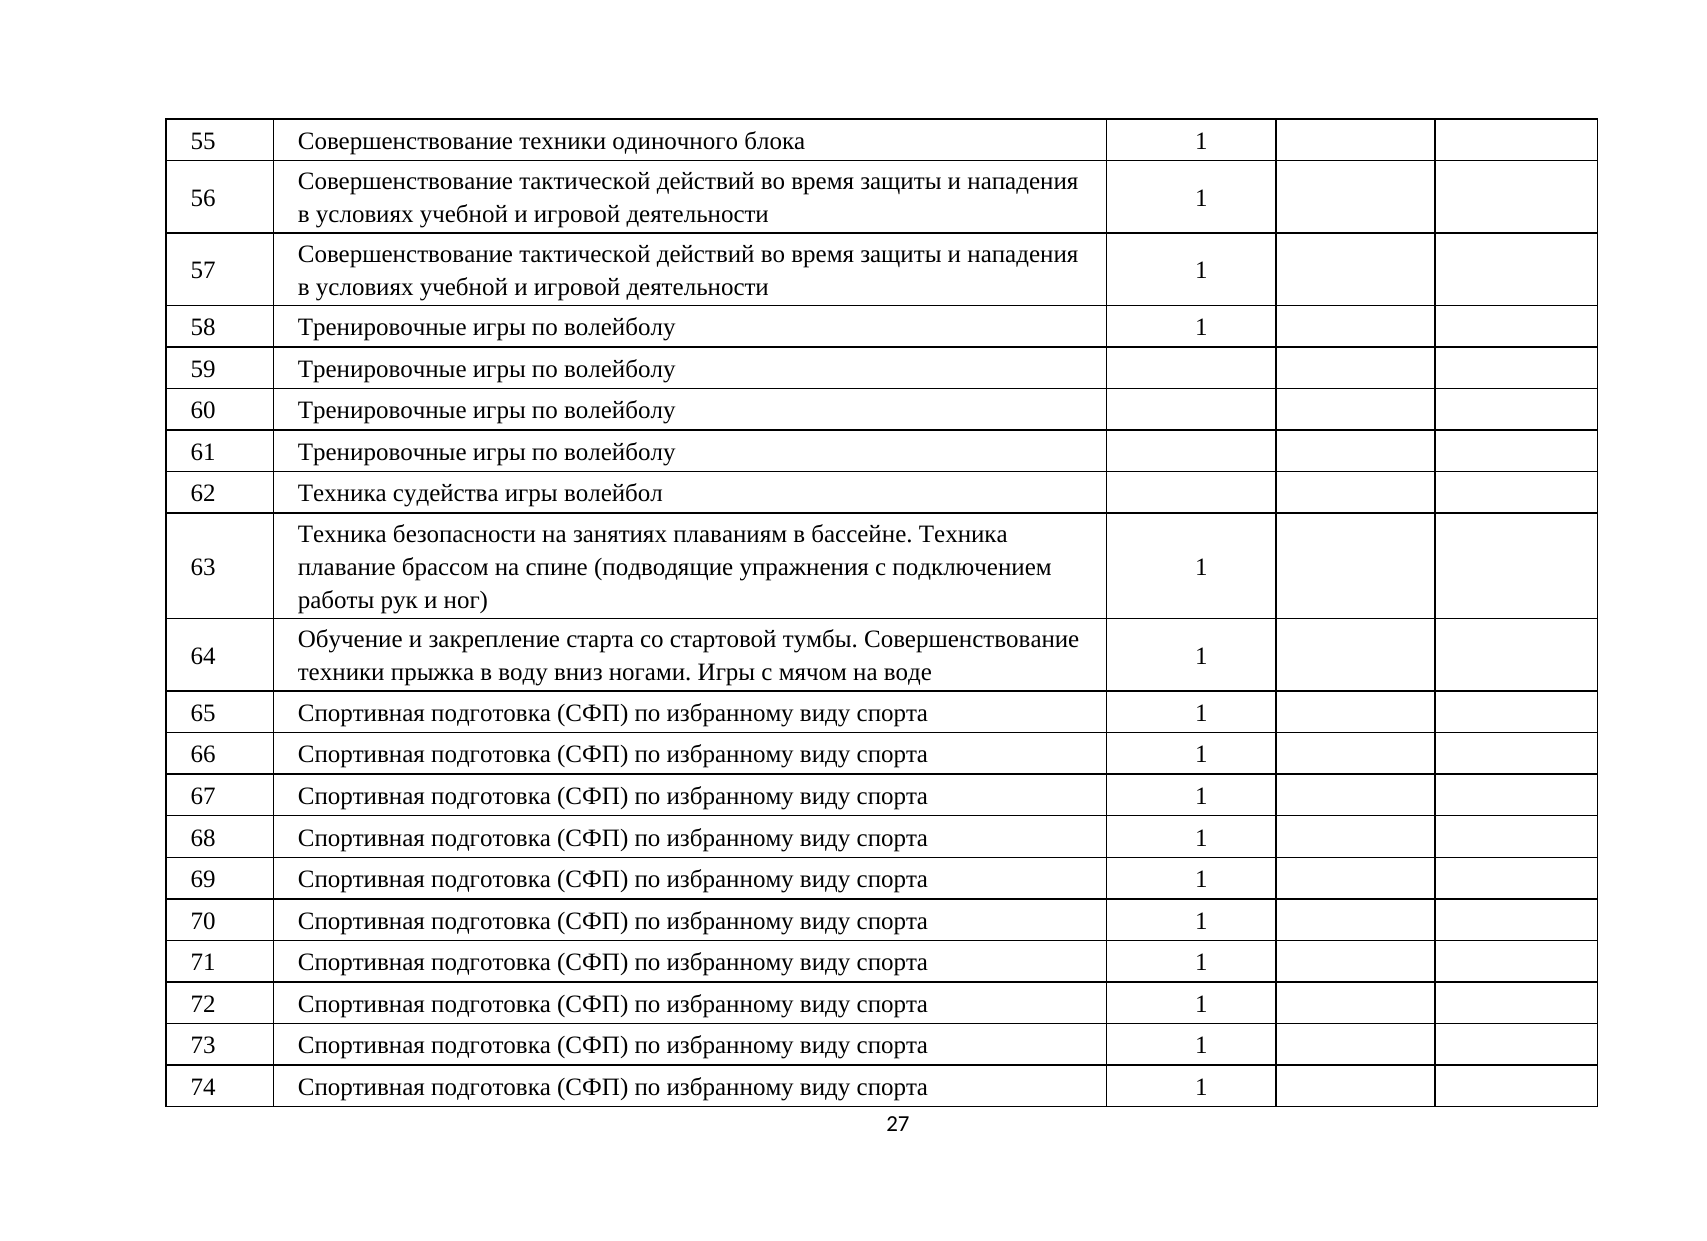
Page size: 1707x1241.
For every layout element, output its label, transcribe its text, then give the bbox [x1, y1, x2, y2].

table_cell Тренировочные игры по волейболу [274, 306, 1106, 346]
table_cell [1277, 306, 1434, 346]
table_cell [1436, 234, 1597, 304]
table_cell [1436, 161, 1597, 232]
table_cell Спортивная подготовка (СФП) по избранному виду спорта [274, 692, 1106, 732]
table_cell [1277, 1066, 1434, 1106]
table_cell 1 [1107, 619, 1275, 690]
table_cell [1277, 120, 1434, 160]
table_cell [1277, 161, 1434, 232]
table_cell [1436, 1024, 1597, 1064]
table_cell [1277, 692, 1434, 732]
table_cell 70 [167, 900, 273, 939]
table_cell Техника безопасности на занятиях плаваниям в бассейне. Техника плавание брассом на спине (подводящие упражнения с подключением работы рук и ног) [274, 514, 1106, 618]
table_cell Тренировочные игры по волейболу [274, 348, 1106, 388]
table_cell [1436, 858, 1597, 898]
table_cell 1 [1107, 858, 1275, 898]
table_cell Спортивная подготовка (СФП) по избранному виду спорта [274, 900, 1106, 939]
table_cell Спортивная подготовка (СФП) по избранному виду спорта [274, 858, 1106, 898]
table_cell [1277, 1024, 1434, 1064]
table_cell [1107, 348, 1275, 388]
table_cell [1436, 431, 1597, 471]
table_cell 1 [1107, 941, 1275, 981]
table_cell Совершенствование тактической действий во время защиты и нападения в условиях учебной и игровой деятельности [274, 161, 1106, 232]
table_cell [1277, 733, 1434, 773]
table_cell [1107, 431, 1275, 471]
table_cell Спортивная подготовка (СФП) по избранному виду спорта [274, 941, 1106, 981]
table_cell [1436, 514, 1597, 618]
table_cell 58 [167, 306, 273, 346]
table_cell [1436, 120, 1597, 160]
table_cell [1436, 348, 1597, 388]
table_cell 62 [167, 472, 273, 512]
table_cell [274, 1066, 1106, 1106]
table_cell 57 [167, 234, 273, 304]
table_cell 1 [1107, 816, 1275, 856]
table_cell Спортивная подготовка (СФП) по избранному виду спорта [274, 733, 1106, 773]
table_cell [1277, 619, 1434, 690]
table_cell [1277, 900, 1434, 939]
table_cell [1436, 983, 1597, 1023]
table_cell Совершенствование тактической действий во время защиты и нападения в условиях учебной и игровой деятельности [274, 234, 1106, 304]
table_cell [1436, 941, 1597, 981]
table_cell [1436, 472, 1597, 512]
table_cell [1436, 1066, 1597, 1106]
table_cell 63 [167, 514, 273, 618]
table_cell Спортивная подготовка (СФП) по избранному виду спорта [274, 816, 1106, 856]
table_cell 56 [167, 161, 273, 232]
table_cell Совершенствование техники одиночного блока [274, 120, 1106, 160]
table_cell [1436, 900, 1597, 939]
table_cell 65 [167, 692, 273, 732]
table_cell Тренировочные игры по волейболу [274, 389, 1106, 429]
table_cell [1436, 692, 1597, 732]
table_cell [274, 983, 1106, 1023]
table_cell 55 [167, 120, 273, 160]
table_cell [1436, 389, 1597, 429]
table_cell 1 [1107, 161, 1275, 232]
table_cell [1436, 619, 1597, 690]
table_cell Техника судейства игры волейбол [274, 472, 1106, 512]
table_cell [1277, 983, 1434, 1023]
table_cell Спортивная подготовка (СФП) по избранному виду спорта [274, 775, 1106, 815]
table_cell [1277, 858, 1434, 898]
table_cell [1107, 472, 1275, 512]
table_cell 1 [1107, 514, 1275, 618]
table_cell 1 [1107, 234, 1275, 304]
table_cell 67 [167, 775, 273, 815]
table_cell 60 [167, 389, 273, 429]
table_cell 59 [167, 348, 273, 388]
table_cell 1 [1107, 1024, 1275, 1064]
table_cell [1277, 389, 1434, 429]
table_cell [1277, 514, 1434, 618]
table_cell 68 [167, 816, 273, 856]
table_cell 69 [167, 858, 273, 898]
table_cell 61 [167, 431, 273, 471]
table_cell 1 [1107, 306, 1275, 346]
table_cell [1277, 775, 1434, 815]
table_cell 1 [1107, 983, 1275, 1023]
table_cell 66 [167, 733, 273, 773]
table_cell 1 [1107, 692, 1275, 732]
table_cell 71 [167, 941, 273, 981]
table_cell 73 [167, 1024, 273, 1064]
table_cell 64 [167, 619, 273, 690]
table_cell Тренировочные игры по волейболу [274, 431, 1106, 471]
table_cell [1436, 775, 1597, 815]
table_cell [1277, 816, 1434, 856]
table_cell 1 [1107, 120, 1275, 160]
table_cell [274, 1024, 1106, 1064]
table_cell 74 [167, 1066, 273, 1106]
table_cell [1107, 389, 1275, 429]
table_cell 1 [1107, 900, 1275, 939]
table_cell 1 [1107, 1066, 1275, 1106]
table_cell 72 [167, 983, 273, 1023]
table_cell [1277, 941, 1434, 981]
table_cell [1436, 816, 1597, 856]
table_cell [1277, 472, 1434, 512]
table_cell 1 [1107, 775, 1275, 815]
table_cell [1277, 234, 1434, 304]
table_cell Обучение и закрепление старта со стартовой тумбы. Совершенствование техники прыжка в воду вниз ногами. Игры с мячом на воде [274, 619, 1106, 690]
table_cell [1436, 733, 1597, 773]
table_cell 1 [1107, 733, 1275, 773]
table_cell [1436, 306, 1597, 346]
table_cell [1277, 431, 1434, 471]
table_cell [1277, 348, 1434, 388]
